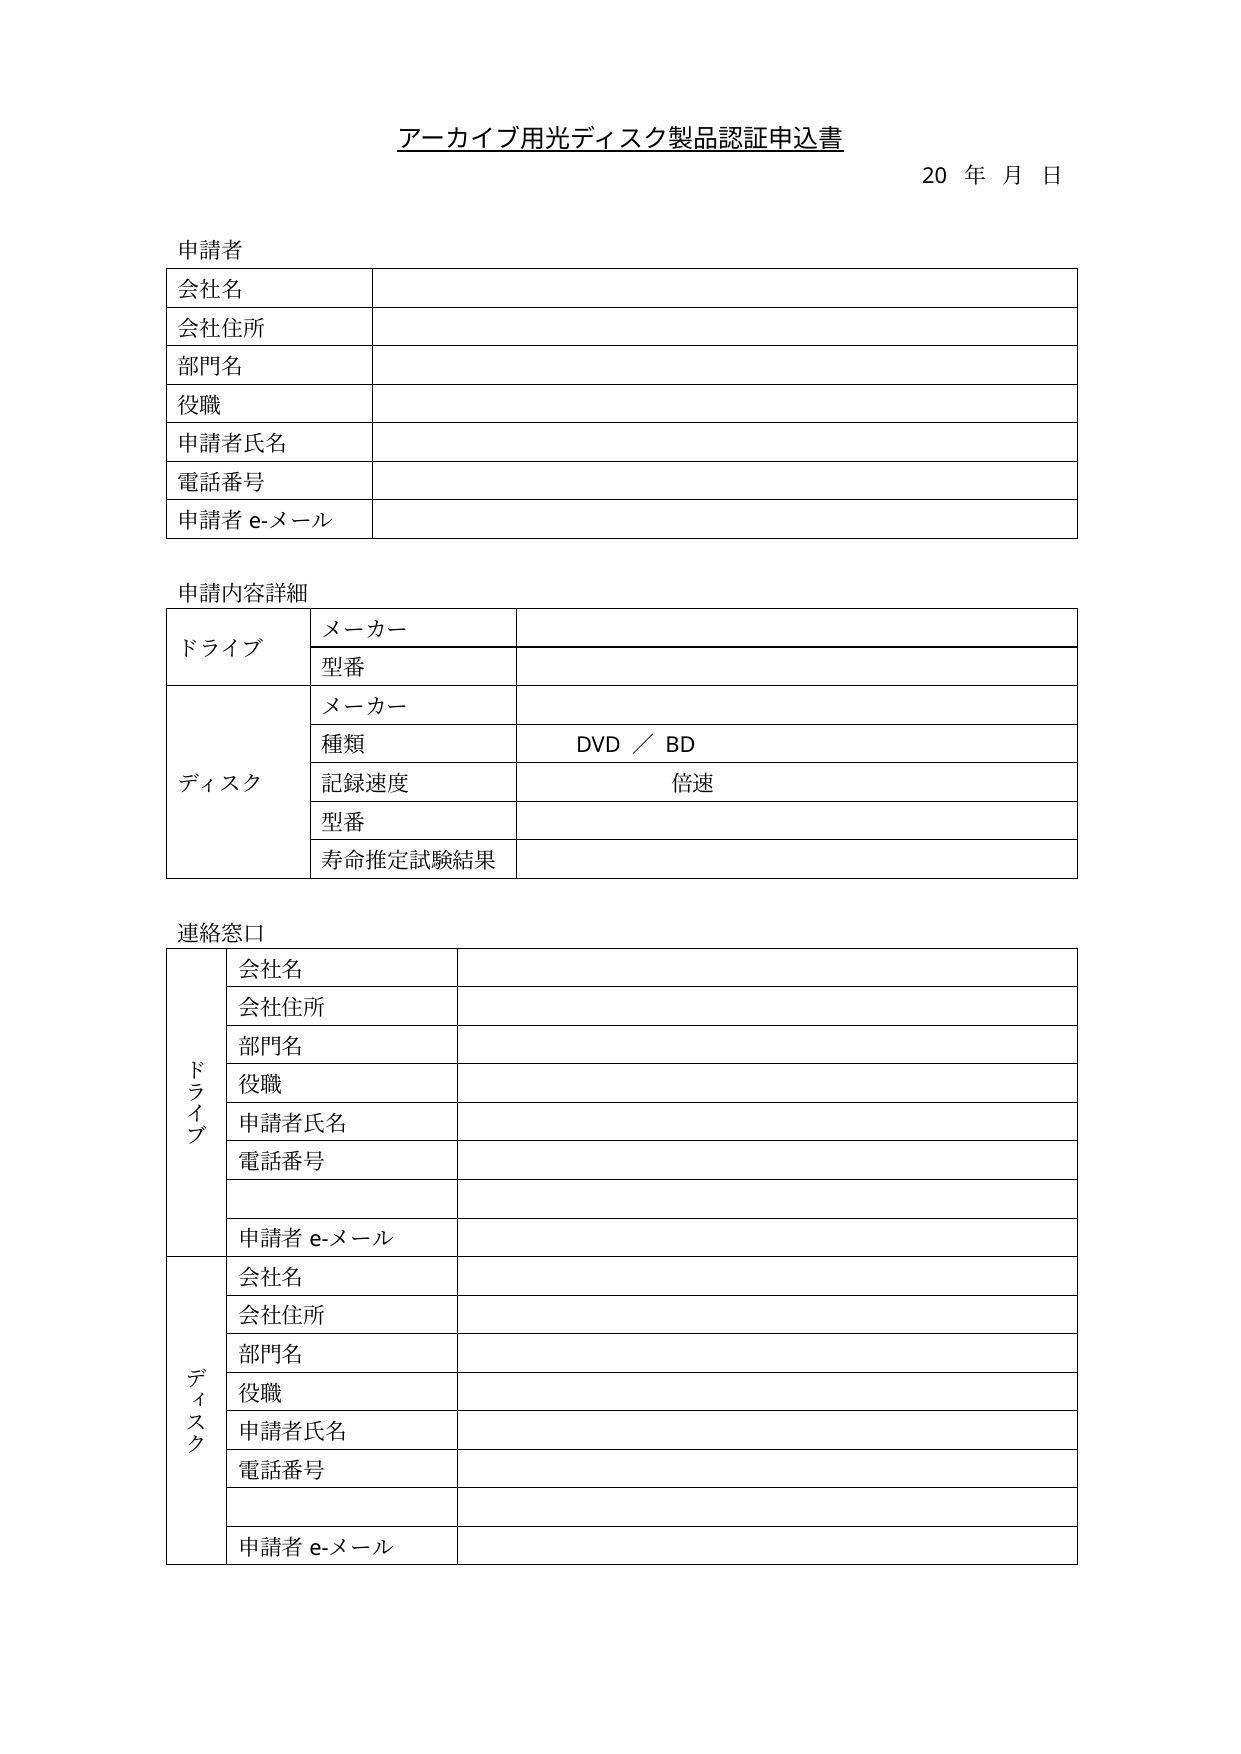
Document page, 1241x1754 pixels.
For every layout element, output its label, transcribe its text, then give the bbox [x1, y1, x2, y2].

table_cell 会社名 [227, 1257, 457, 1294]
table_cell [517, 648, 1077, 685]
table_cell [373, 500, 1077, 538]
table_cell [458, 1141, 1077, 1179]
table_cell 役職 [167, 385, 372, 422]
table_cell 記録速度 [311, 763, 516, 801]
table_cell [373, 308, 1077, 345]
text 申請者 [177, 231, 1063, 268]
table_cell 電話番号 [167, 462, 372, 499]
table_header 会社名 [227, 949, 457, 986]
table_header [517, 609, 1077, 646]
table_cell [517, 686, 1077, 723]
table_cell 会社住所 [227, 987, 457, 1025]
table_cell メーカー [311, 686, 516, 723]
table_cell [458, 1334, 1077, 1372]
table_cell [373, 423, 1077, 461]
table_cell 申請者 e-メール [227, 1527, 457, 1564]
table_cell [458, 1411, 1077, 1449]
table_cell [227, 1180, 457, 1217]
table_cell [373, 462, 1077, 499]
table_cell [373, 346, 1077, 384]
table_cell 申請者 e-メール [167, 500, 372, 538]
table_cell [517, 802, 1077, 839]
table_cell [458, 1064, 1077, 1102]
table_header ドライブ [167, 949, 226, 1256]
table_cell 部門名 [167, 346, 372, 384]
table_cell DVD ／ BD [517, 725, 1077, 762]
table_cell 部門名 [227, 1026, 457, 1063]
table_header 会社名 [167, 269, 372, 307]
table_cell 申請者氏名 [227, 1103, 457, 1140]
table_cell 申請者氏名 [227, 1411, 457, 1449]
text 申請内容詳細 [177, 576, 1063, 608]
table_cell [458, 1373, 1077, 1410]
table_cell [458, 1257, 1077, 1294]
table_cell 電話番号 [227, 1141, 457, 1179]
table_header [458, 949, 1077, 986]
table_cell 型番 [311, 802, 516, 839]
text アーカイブ用光ディスク製品認証申込書 [177, 118, 1063, 156]
table_cell 寿命推定試験結果 [311, 840, 516, 878]
table_cell [458, 1180, 1077, 1217]
table_cell [458, 1026, 1077, 1063]
table_cell 会社住所 [227, 1296, 457, 1333]
table_header [373, 269, 1077, 307]
table_cell [227, 1488, 457, 1526]
table_cell 申請者氏名 [167, 423, 372, 461]
table_cell 会社住所 [167, 308, 372, 345]
table_cell 役職 [227, 1064, 457, 1102]
table_cell [458, 1527, 1077, 1564]
table_cell [458, 1219, 1077, 1256]
text 20 年 月 日 [177, 156, 1063, 193]
table_cell 電話番号 [227, 1450, 457, 1487]
text 連絡窓口 [177, 916, 1063, 948]
table_header メーカー [311, 609, 516, 646]
table_cell 部門名 [227, 1334, 457, 1372]
table_cell 倍速 [517, 763, 1077, 801]
table_cell [458, 1296, 1077, 1333]
table_cell ディスク [167, 1257, 226, 1564]
table_cell ディスク [167, 686, 310, 878]
table_cell [458, 1488, 1077, 1526]
table_cell [517, 840, 1077, 878]
table_cell 型番 [311, 648, 516, 685]
table_cell [373, 385, 1077, 422]
table_cell [458, 1450, 1077, 1487]
table_cell [458, 1103, 1077, 1140]
table_header ドライブ [167, 609, 310, 685]
table_cell 役職 [227, 1373, 457, 1410]
table_cell 申請者 e-メール [227, 1219, 457, 1256]
table_cell [458, 987, 1077, 1025]
table_cell 種類 [311, 725, 516, 762]
